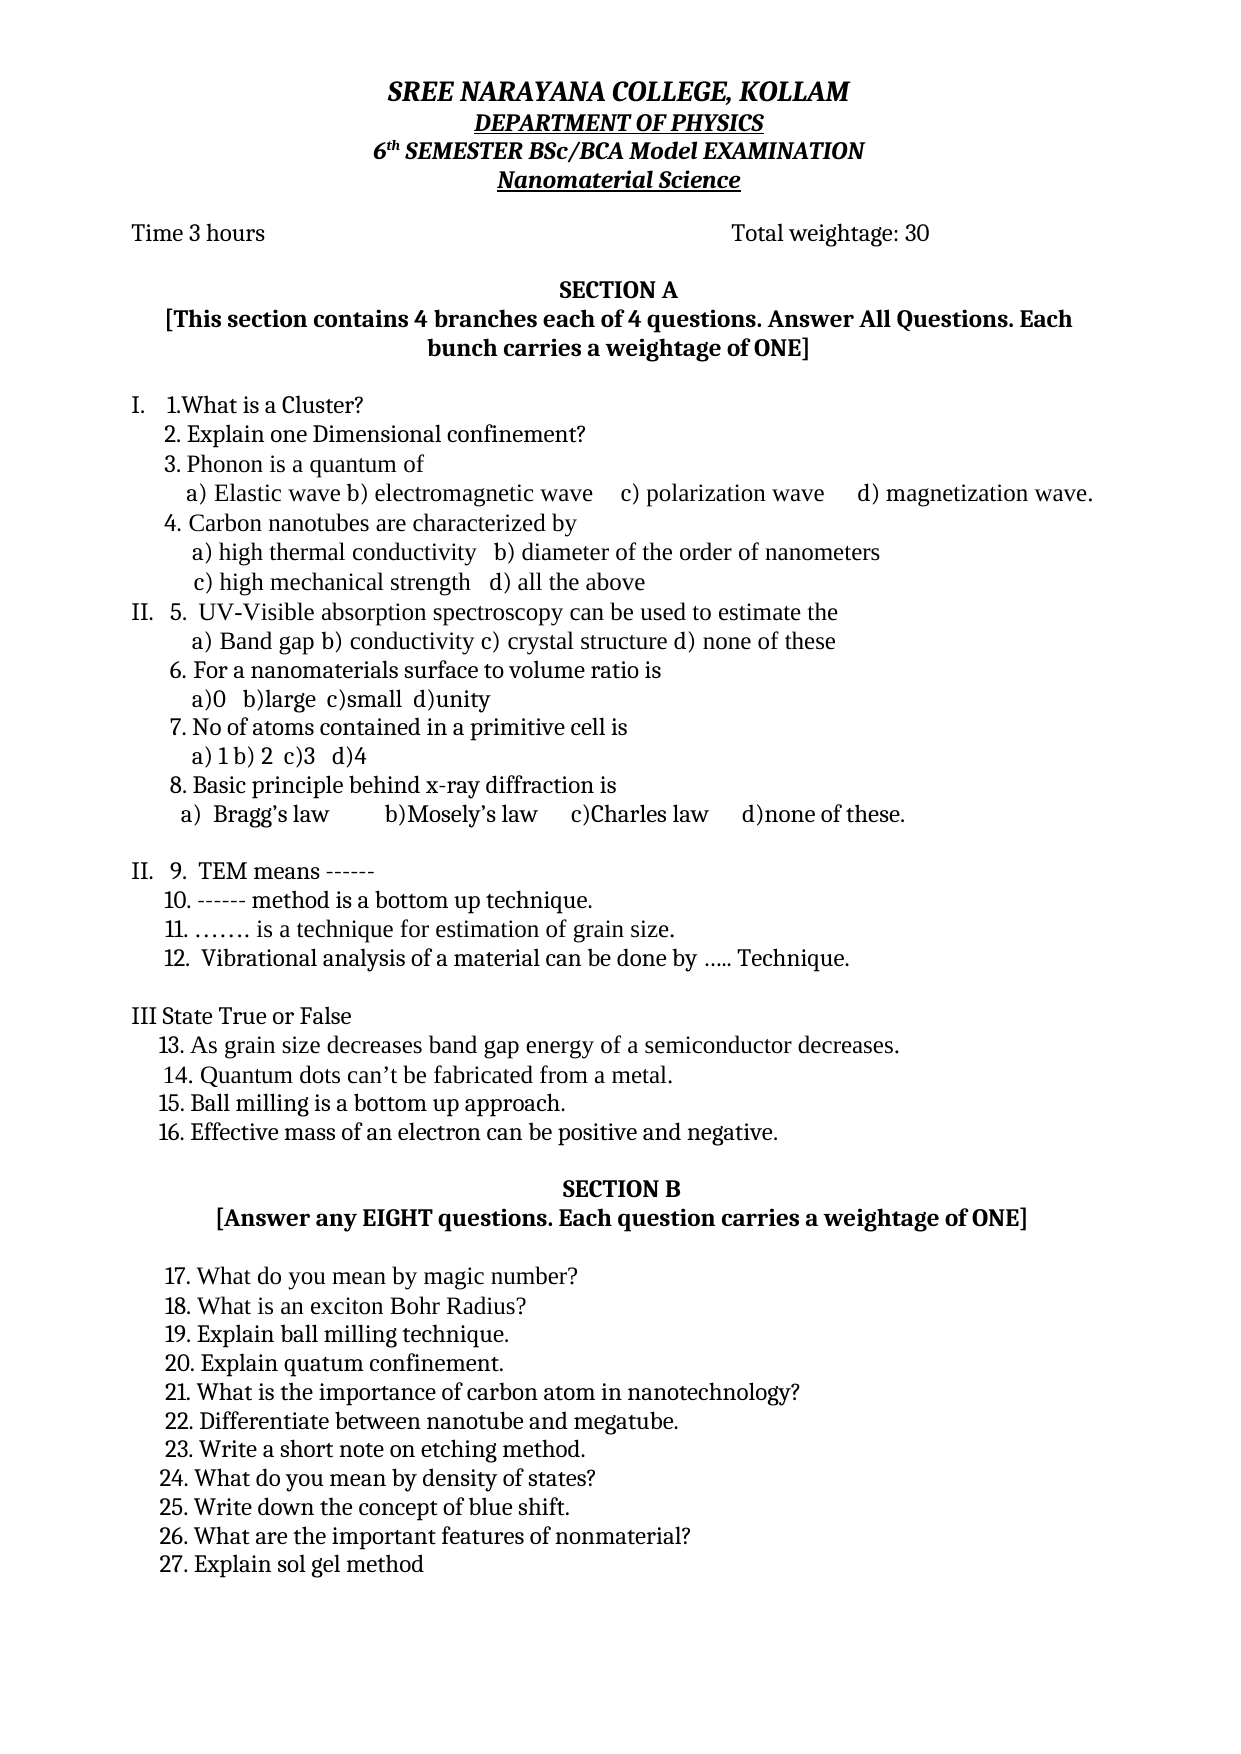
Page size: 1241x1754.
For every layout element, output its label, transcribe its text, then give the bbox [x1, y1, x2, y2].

text 13. As grain size decreases band gap energy of a semiconductor decreases. [131, 1030, 1106, 1060]
text c) high mechanical strength d) all the above [131, 567, 1106, 597]
text a) Band gap b) conductivity c) crystal structure d) none of these [131, 626, 1106, 656]
text 25. Write down the concept of blue shift. [137, 1493, 1106, 1522]
text a)0 b)large c)small d)unity [131, 684, 1106, 713]
text 21. What is the importance of carbon atom in nanotechnology? [137, 1378, 1106, 1407]
text [This section contains 4 branches each of 4 questions. Answer All Questions. Each bunch carries a weightage of ONE] [131, 305, 1106, 362]
text SECTION A [131, 276, 1106, 305]
text 26. What are the important features of nonmaterial? [137, 1522, 1106, 1550]
text 6. For a nanomaterials surface to volume ratio is [131, 656, 1106, 684]
text 10. ------ method is a bottom up technique. [131, 886, 1106, 914]
text SECTION B [137, 1175, 1106, 1204]
text 22. Differentiate between nanotube and megatube. [137, 1407, 1106, 1435]
text SREE NARAYANA , KOLLAM [131, 75, 1106, 108]
text 14. Quantum dots can’t be fabricated from a metal. [131, 1060, 1106, 1089]
text 23. Write a short note on etching method. [137, 1435, 1106, 1464]
text 3. Phonon is a quantum of [131, 449, 1106, 478]
text Nanomaterial Science [131, 166, 1106, 195]
text 8. Basic principle behind x-ray diffraction is [131, 771, 1106, 799]
text 20. Explain quatum confinement. [137, 1349, 1106, 1378]
text What do you mean by magic number? [137, 1261, 1106, 1291]
text 7. No of atoms contained in a primitive cell is [131, 713, 1106, 742]
text [Answer any EIGHT questions. Each question carries a weightage of ONE] [137, 1204, 1106, 1232]
text 12. Vibrational analysis of a material can be done by ….. Technique. [131, 944, 1106, 973]
text 6th SEMESTER BSc/BCA Model EXAMINATION [131, 137, 1106, 166]
text 19. Explain ball milling technique. [137, 1320, 1106, 1349]
text a) 1 b) 2 c)3 d)4 [131, 742, 1106, 771]
text 15. Ball milling is a bottom up approach. [131, 1089, 1106, 1117]
text a) Bragg’s law b)Mosely’s law c)Charles law d)none of these. [131, 799, 1106, 828]
text III State True or False [131, 1002, 1106, 1030]
text II. 9. TEM means ------ [131, 857, 1106, 886]
text 18. What is an exciton Bohr Radius? [137, 1291, 1106, 1320]
text 24. What do you mean by density of states? [137, 1464, 1106, 1493]
text DEPARTMENT OF PHYSICS [131, 108, 1106, 137]
text II. 5. UV-Visible absorption spectroscopy can be used to estimate the [131, 597, 1106, 626]
text 11. ……. is a technique for estimation of grain size. [131, 914, 1106, 944]
text 27. Explain sol gel method [137, 1550, 1106, 1579]
text Time 3 hours Total weightage: 30 [131, 219, 1106, 247]
text 16. Effective mass of an electron can be positive and negative. [131, 1117, 1106, 1146]
text 2. Explain one Dimensional confinement? [131, 420, 1106, 449]
text a) high thermal conductivity b) diameter of the order of nanometers [131, 537, 1106, 567]
text a) Elastic wave b) electromagnetic wave c) polarization wave d) magnetization wave. [131, 478, 1106, 508]
text I. 1.What is a Cluster? [131, 391, 1106, 420]
text 4. Carbon nanotubes are characterized by [131, 508, 1106, 537]
